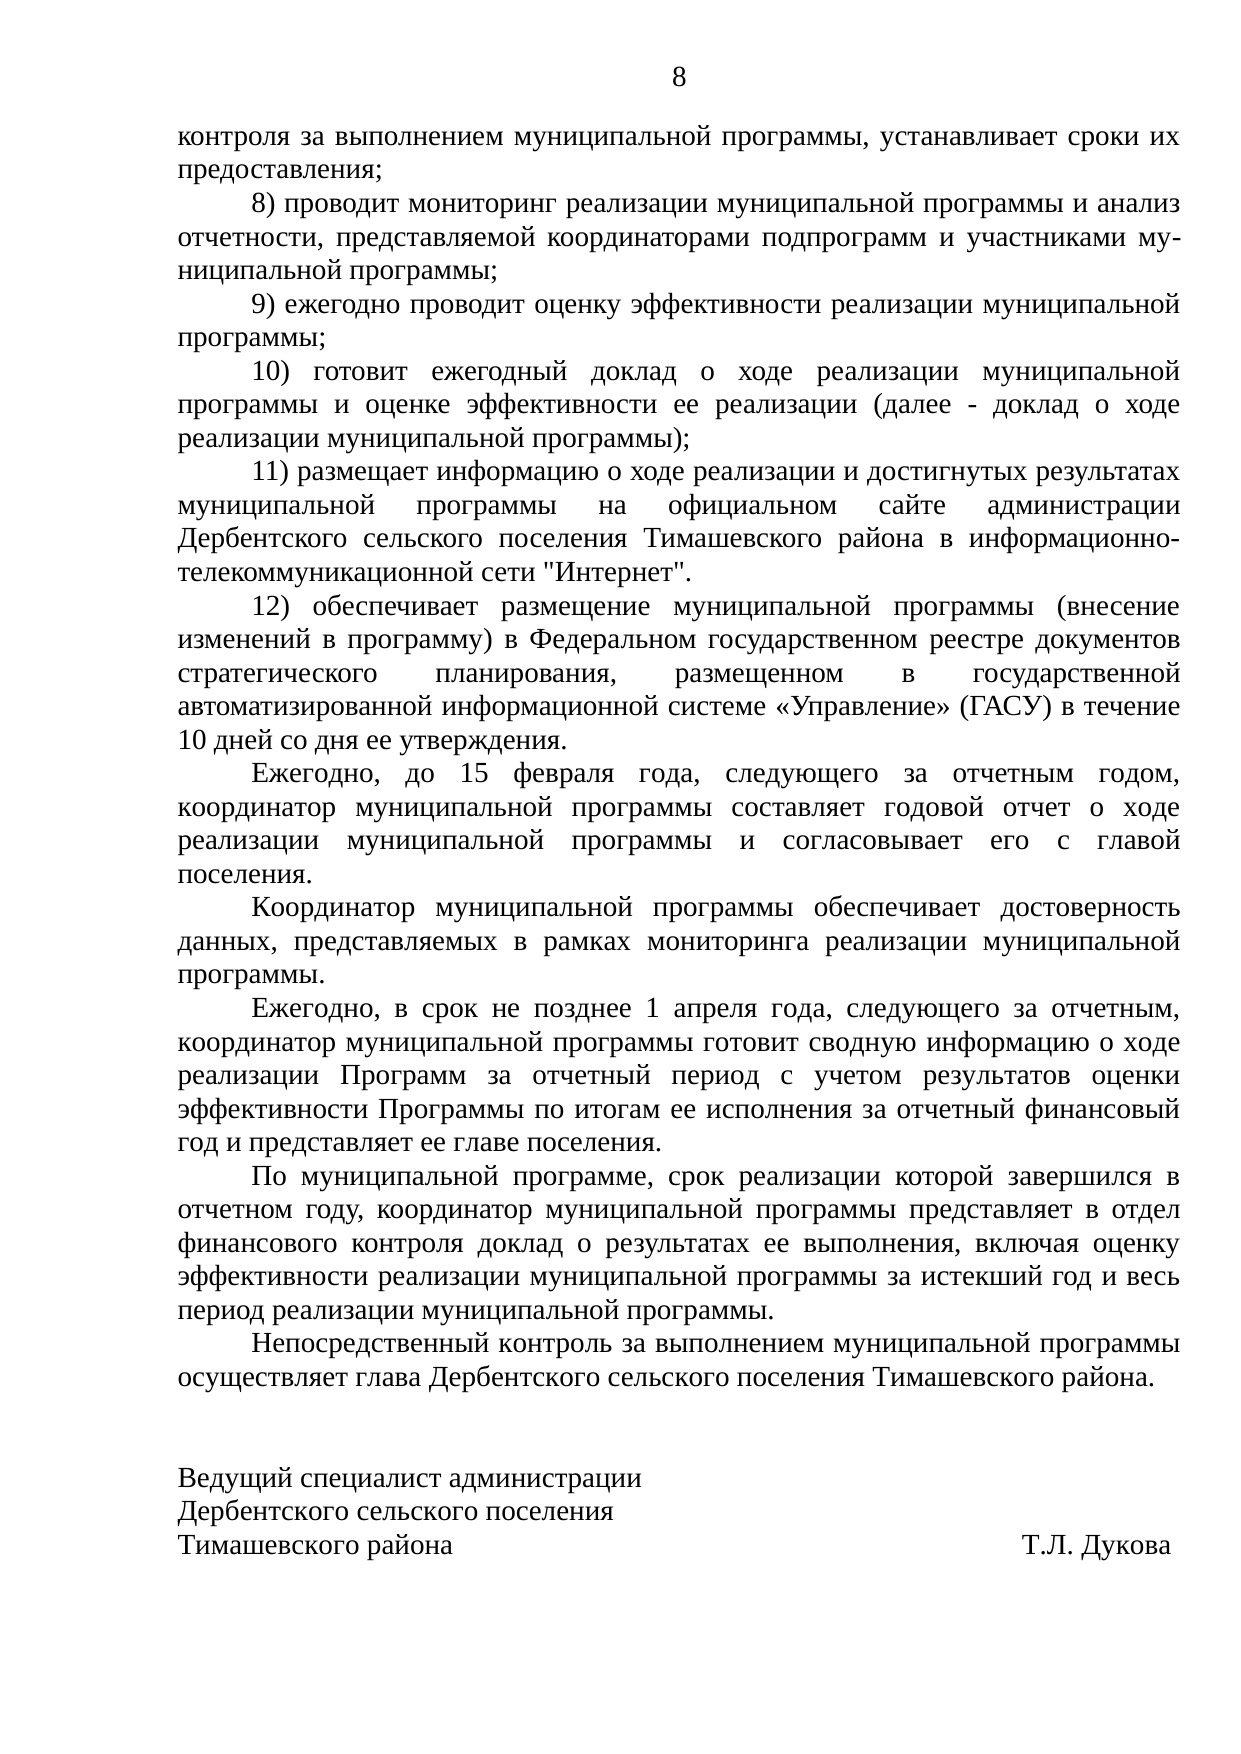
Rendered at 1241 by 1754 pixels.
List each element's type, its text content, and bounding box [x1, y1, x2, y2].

text Ведущий специалист администрации [177, 1460, 1181, 1493]
text Непосредственный контроль за выполнением муниципальной программы осуществляет глава Дербентского сельского поселения Тимашевского района. [177, 1326, 1181, 1393]
text Ежегодно, до 15 февраля года, следующего за отчетным годом, координатор муниципальной программы составляет годовой отчет о ходе реализации муниципальной программы и согласовывает его с главой поселения. [177, 755, 1181, 889]
text Ежегодно, в срок не позднее 1 апреля года, следующего за отчетным, координатор муниципальной программы готовит сводную информацию о ходе реализации Программ за отчетный период с учетом результатов оценки эффективности Программы по итогам ее исполнения за отчетный финансовый год и представляет ее главе поселения. [177, 990, 1181, 1158]
text 9) ежегодно проводит оценку эффективности реализации муниципальной программы; [177, 286, 1181, 353]
text 8) проводит мониторинг реализации муниципальной программы и анализ отчетности, представляемой координаторами подпрограмм и участниками муниципальной программы; [177, 185, 1181, 286]
text Дербентского сельского поселения [177, 1493, 1181, 1527]
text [177, 118, 1181, 185]
text 10) готовит ежегодный доклад о ходе реализации муниципальной программы и оценке эффективности ее реализации (далее - доклад о ходе реализации муниципальной программы); [177, 353, 1181, 453]
text 12) обеспечивает размещение муниципальной программы (внесение изменений в программу) в Федеральном государственном реестре документов стратегического планирования, размещенном в государственной автоматизированной информационной системе «Управление» (ГАСУ) в течение 10 дней со дня ее утверждения. [177, 588, 1181, 755]
text Координатор муниципальной программы обеспечивает достоверность данных, представляемых в рамках мониторинга реализации муниципальной программы. [177, 889, 1181, 990]
text Тимашевского района Т.Л. Дукова [177, 1527, 1181, 1560]
text 11) размещает информацию о ходе реализации и достигнутых результатах муниципальной программы на официальном сайте администрации Дербентского сельского поселения Тимашевского района в информационно-телекоммуникационной сети "Интернет". [177, 453, 1181, 588]
text По муниципальной программе, срок реализации которой завершился в отчетном году, координатор муниципальной программы представляет в отдел финансового контроля доклад о результатах ее выполнения, включая оценку эффективности реализации муниципальной программы за истекший год и весь период реализации муниципальной программы. [177, 1158, 1181, 1326]
